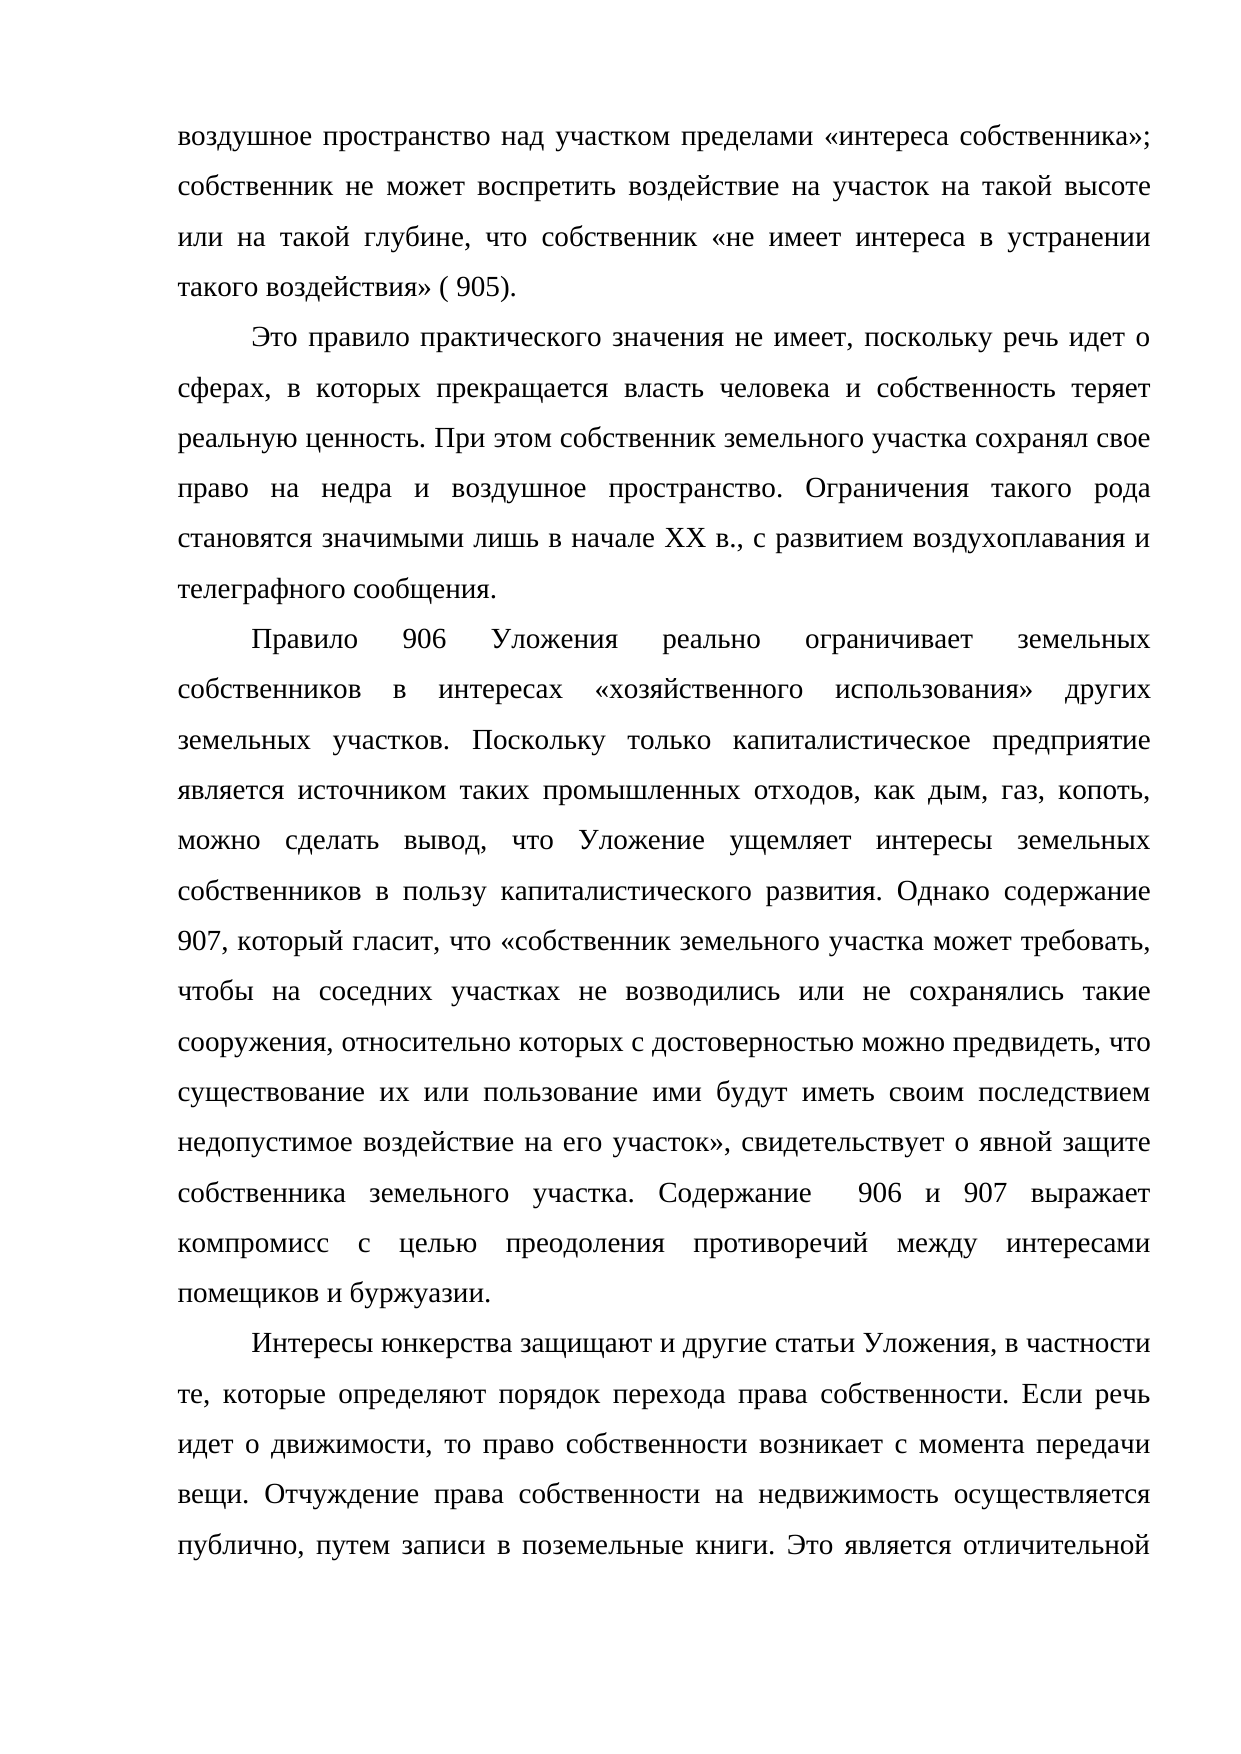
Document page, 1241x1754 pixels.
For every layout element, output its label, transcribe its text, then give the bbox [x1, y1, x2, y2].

text Это правило практического значения не имеет, поскольку речь идет о сферах, в которых прекращается власть человека и собственность теряет реальную ценность. При этом собственник земельного участка сохранял свое право на недра и воздушное пространство. Ограничения такого рода становятся значимыми лишь в начале XX в., с развитием воздухоплавания и телеграфного сообщения. [177, 319, 1152, 604]
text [177, 1326, 1152, 1560]
text Правило 906 Уложения реально ограничивает земельных собственников в интересах «хозяйственного использования» других земельных участков. Поскольку только капиталистическое предприятие является источником таких промышленных отходов, как дым, газ, копоть, можно сделать вывод, что Уложение ущемляет интересы земельных собственников в пользу капиталистического развития. Однако содержание 907, который гласит, что «собственник земельного участка может требовать, чтобы на соседних участках не возводились или не сохранялись такие сооружения, относительно которых с достоверностью можно предвидеть, что существование их или пользование ими будут иметь своим последствием недопустимое воздействие на его участок», свидетельствует о явной защите собственника земельного участка. Содержание 906 и 907 выражает компромисс с целью преодоления противоречий между интересами помещиков и буржуазии. [177, 621, 1152, 1309]
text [177, 118, 1152, 303]
